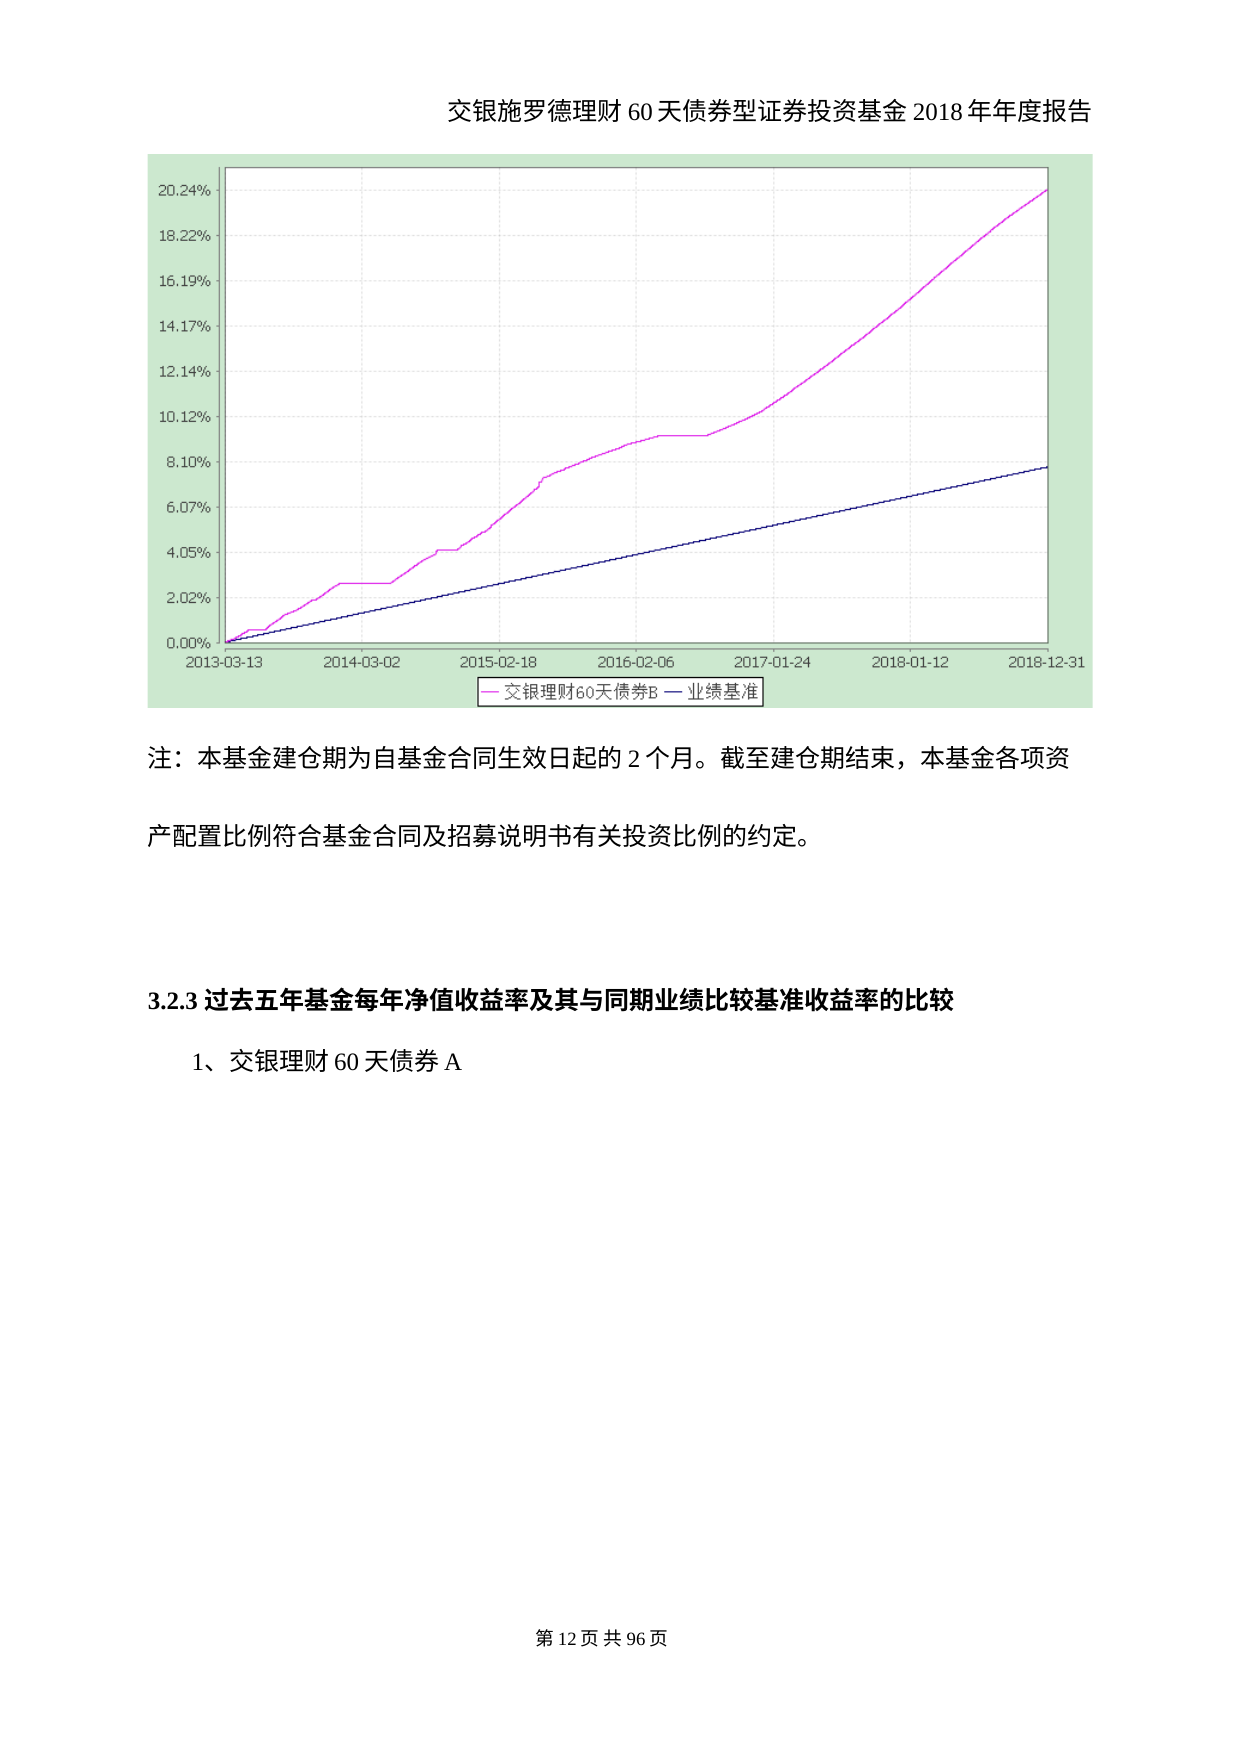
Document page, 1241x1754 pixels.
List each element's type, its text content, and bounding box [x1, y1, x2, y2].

text 1、交银理财60天债券A [148, 1042, 1092, 1078]
text 3.2.3 过去五年基金每年净值收益率及其与同期业绩比较基准收益率的比较 [148, 966, 1092, 1031]
text 注：本基金建仓期为自基金合同生效日起的2个月。截至建仓期结束，本基金各项资产配置比例符合基金合同及招募说明书有关投资比例的约定。 [148, 724, 1092, 867]
picture [147, 154, 1093, 708]
